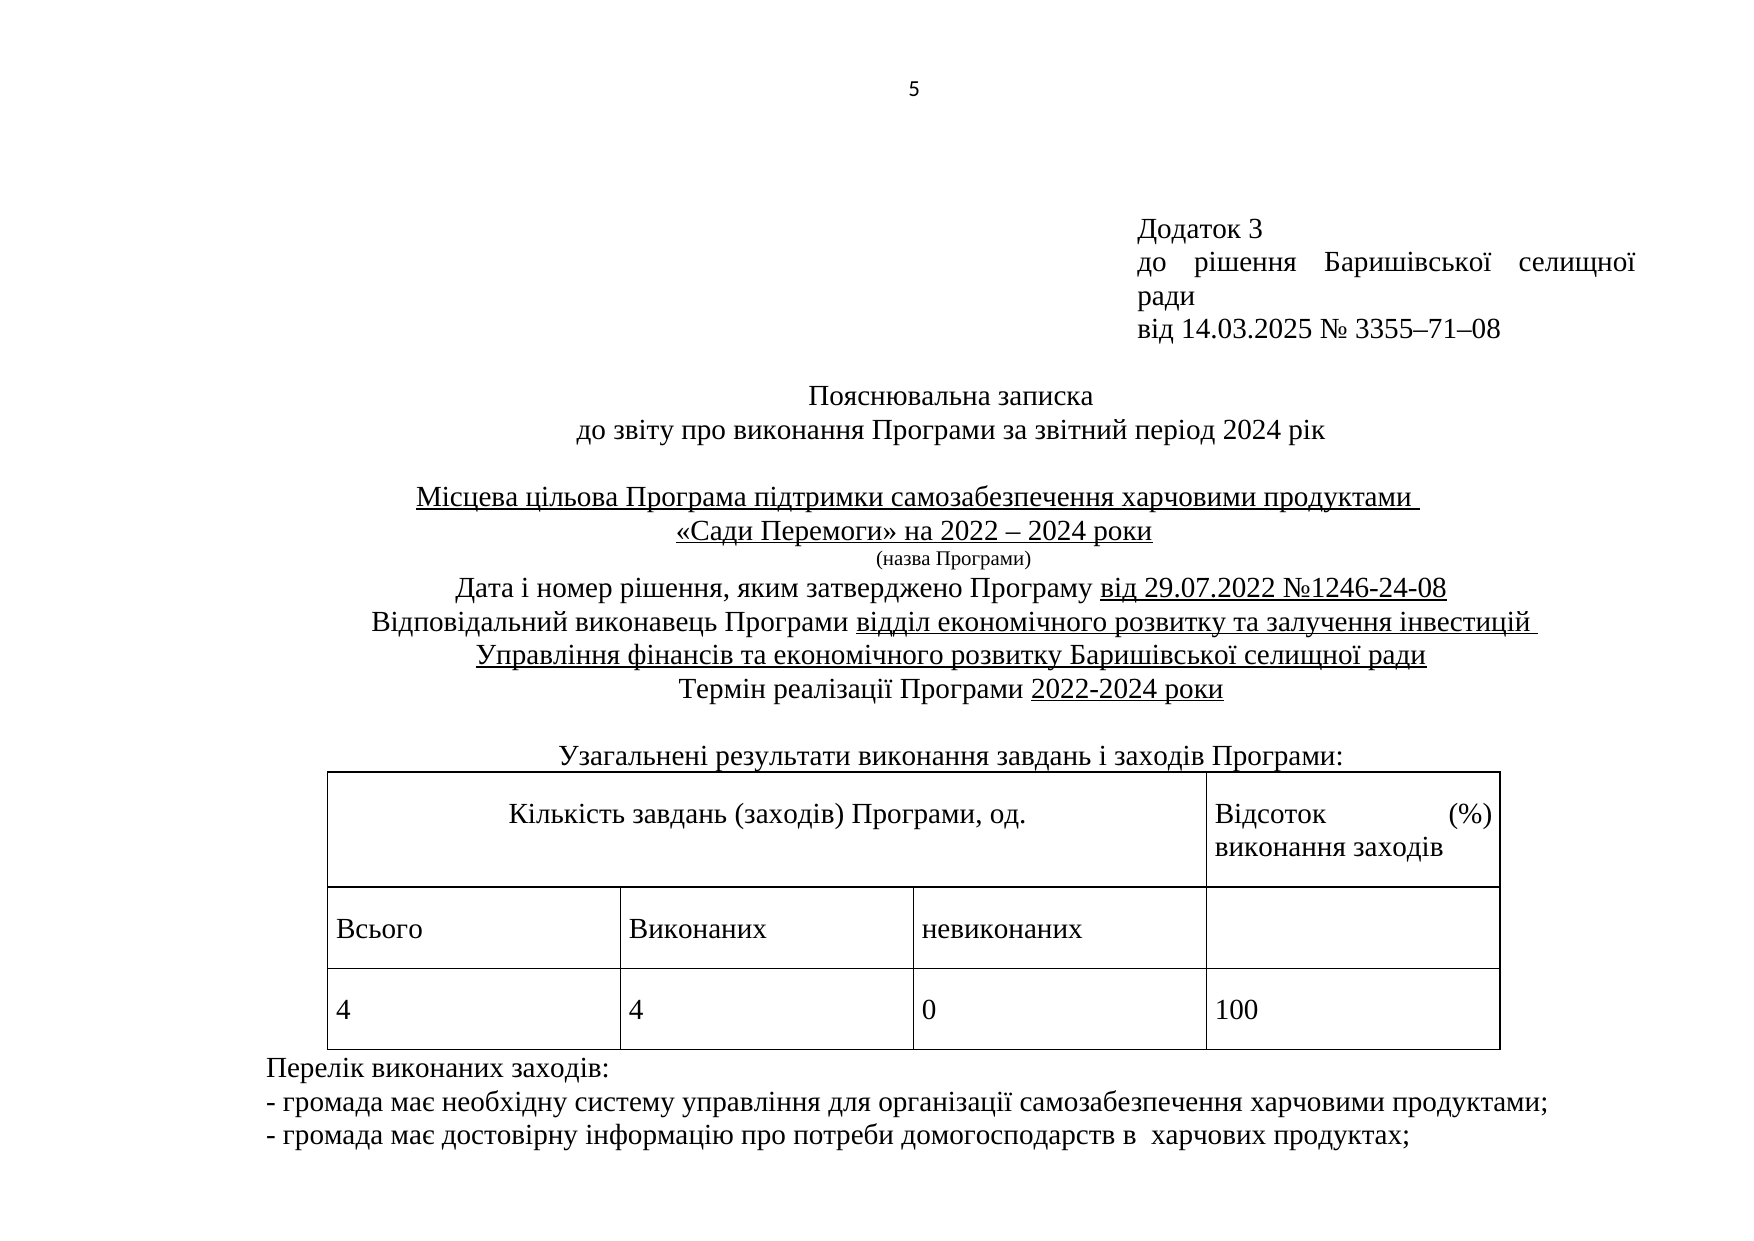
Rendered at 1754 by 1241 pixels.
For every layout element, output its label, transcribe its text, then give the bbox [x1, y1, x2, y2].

text Місцева цільова Програма підтримки самозабезпечення харчовими продуктами [192, 479, 1636, 513]
table_cell Всього [328, 888, 620, 968]
text - громада має достовірну інформацію про потреби домогосподарств в харчових продуктах; [192, 1117, 1636, 1151]
text до рішення Баришівської селищної ради [1137, 244, 1636, 311]
text «Сади Перемоги» на 2022 – 2024 роки [192, 513, 1636, 546]
table_cell Виконаних [621, 888, 913, 968]
table_cell 100 [1207, 969, 1499, 1049]
text Перелік виконаних заходів: [192, 1050, 1636, 1084]
text - громада має необхідну систему управління для організації самозабезпечення харчовими продуктами; [192, 1084, 1636, 1117]
text від 14.03.2025 № 3355–71–08 [1137, 311, 1636, 345]
text Пояснювальна записка [192, 378, 1636, 412]
table_cell 4 [328, 969, 620, 1049]
text Термін реалізації Програми 2022-2024 роки [192, 671, 1636, 704]
table_header Кількість завдань (заходів) Програми, од. [328, 773, 1206, 886]
text Управління фінансів та економічного розвитку Баришівської селищної ради [192, 637, 1636, 671]
text до звіту про виконання Програми за звітний період 2024 рік [192, 412, 1636, 446]
table_cell 4 [621, 969, 913, 1049]
table_header Відсоток (%) виконання заходів [1207, 773, 1499, 886]
table_cell 0 [914, 969, 1206, 1049]
text Узагальнені результати виконання завдань і заходів Програми: [192, 738, 1636, 771]
text Відповідальний виконавець Програми відділ економічного розвитку та залучення інвестицій [192, 604, 1636, 637]
table_cell невиконаних [914, 888, 1206, 968]
text (назва Програми) [192, 546, 1636, 570]
table_cell [1207, 888, 1499, 968]
text Додаток 3 [1137, 211, 1636, 244]
text Дата і номер рішення, яким затверджено Програму від 29.07.2022 №1246-24-08 [192, 570, 1636, 604]
